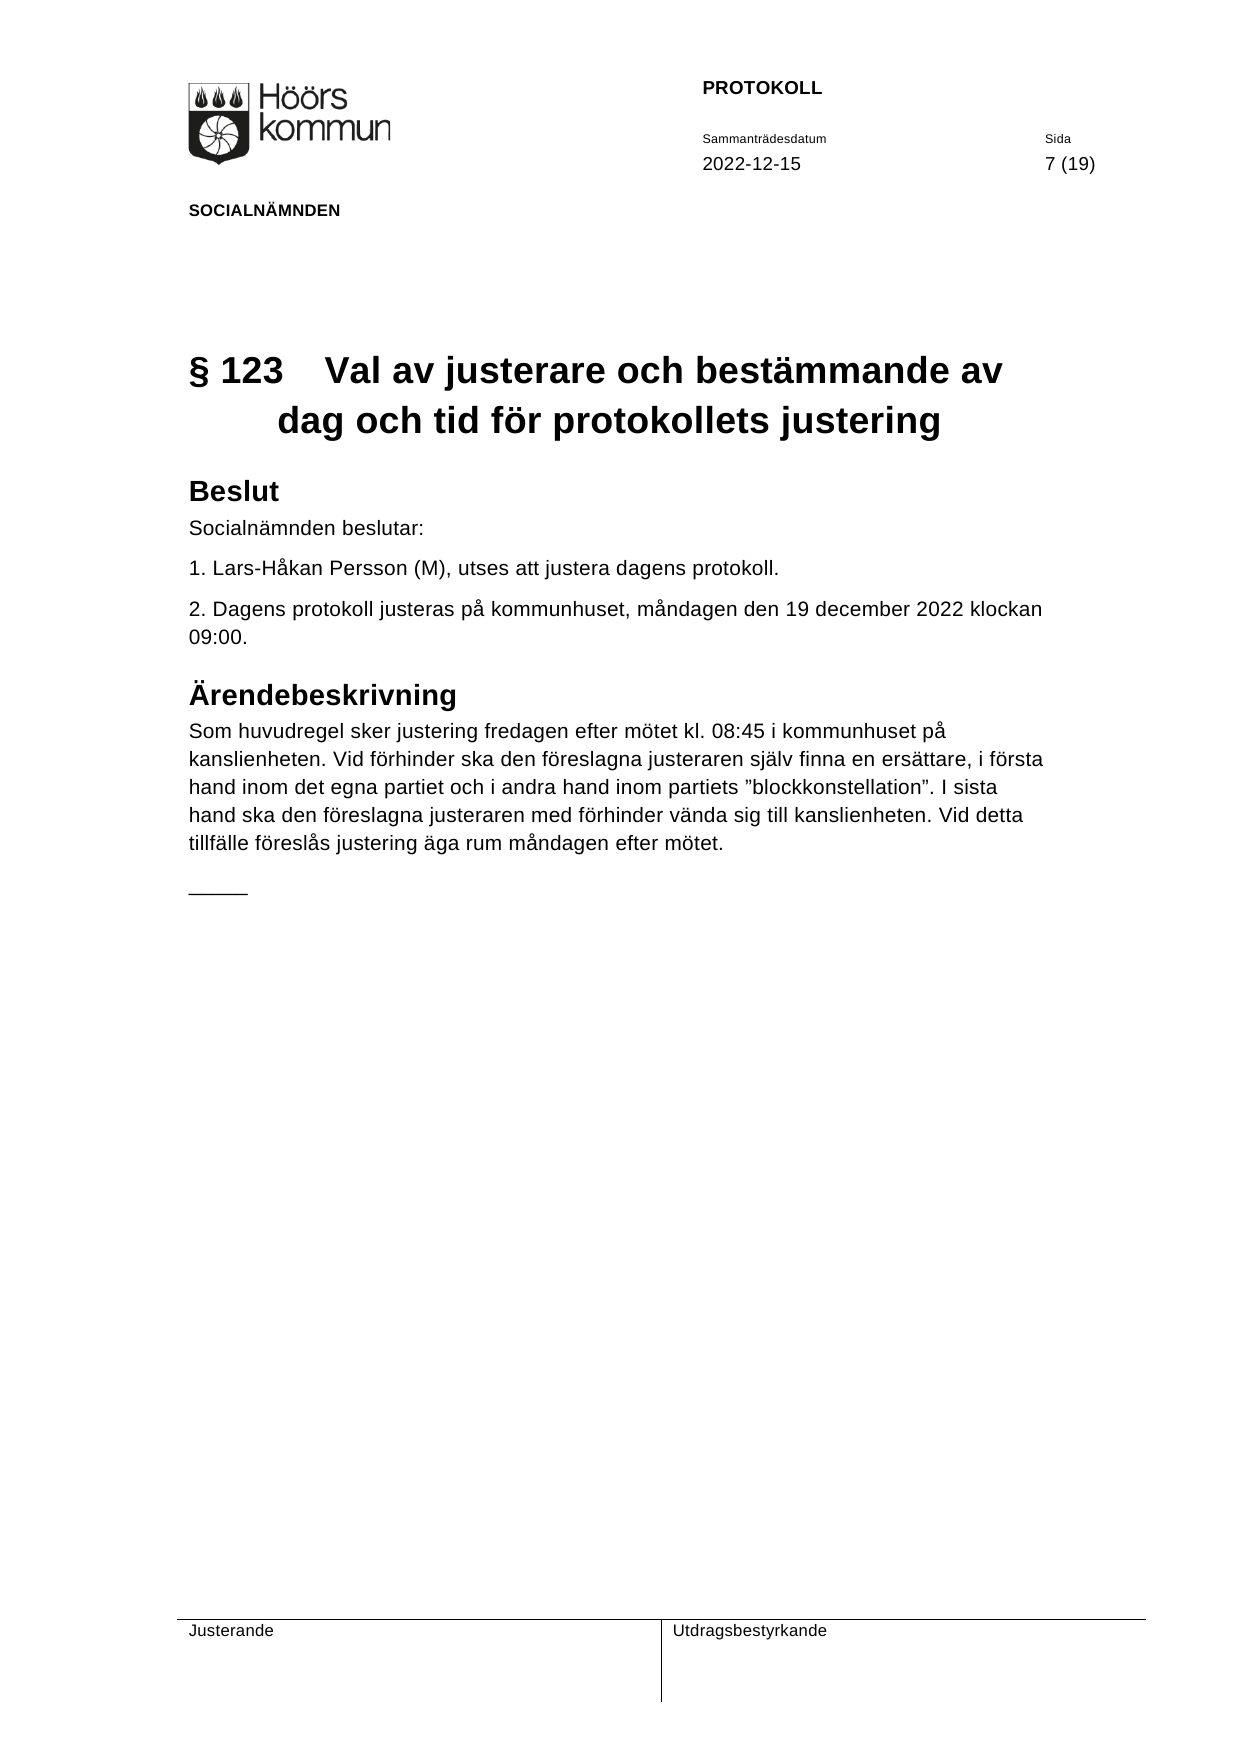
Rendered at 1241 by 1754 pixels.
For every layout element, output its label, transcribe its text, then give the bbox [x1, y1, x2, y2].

table_header § 123 Val av justerare och bestämmande av dag och tid för protokollets justering Beslut Socialnämnden beslutar: 1. Lars-Håkan Persson (M), utses att justera dagens protokoll. 2. Dagens protokoll justeras på kommunhuset, måndagen den 19 december 2022 klockan 09:00. Ärendebeskrivning Som huvudregel sker justering fredagen efter mötet kl. 08:45 i kommunhuset på kanslienheten. Vid förhinder ska den föreslagna justeraren själv finna en ersättare, i första hand inom det egna partiet och i andra hand inom partiets ”blockkonstellation”. I sista hand ska den föreslagna justeraren med förhinder vända sig till kanslienheten. Vid detta tillfälle föreslås justering äga rum måndagen efter mötet. _____ [177, 295, 1057, 912]
picture [188, 83, 390, 165]
